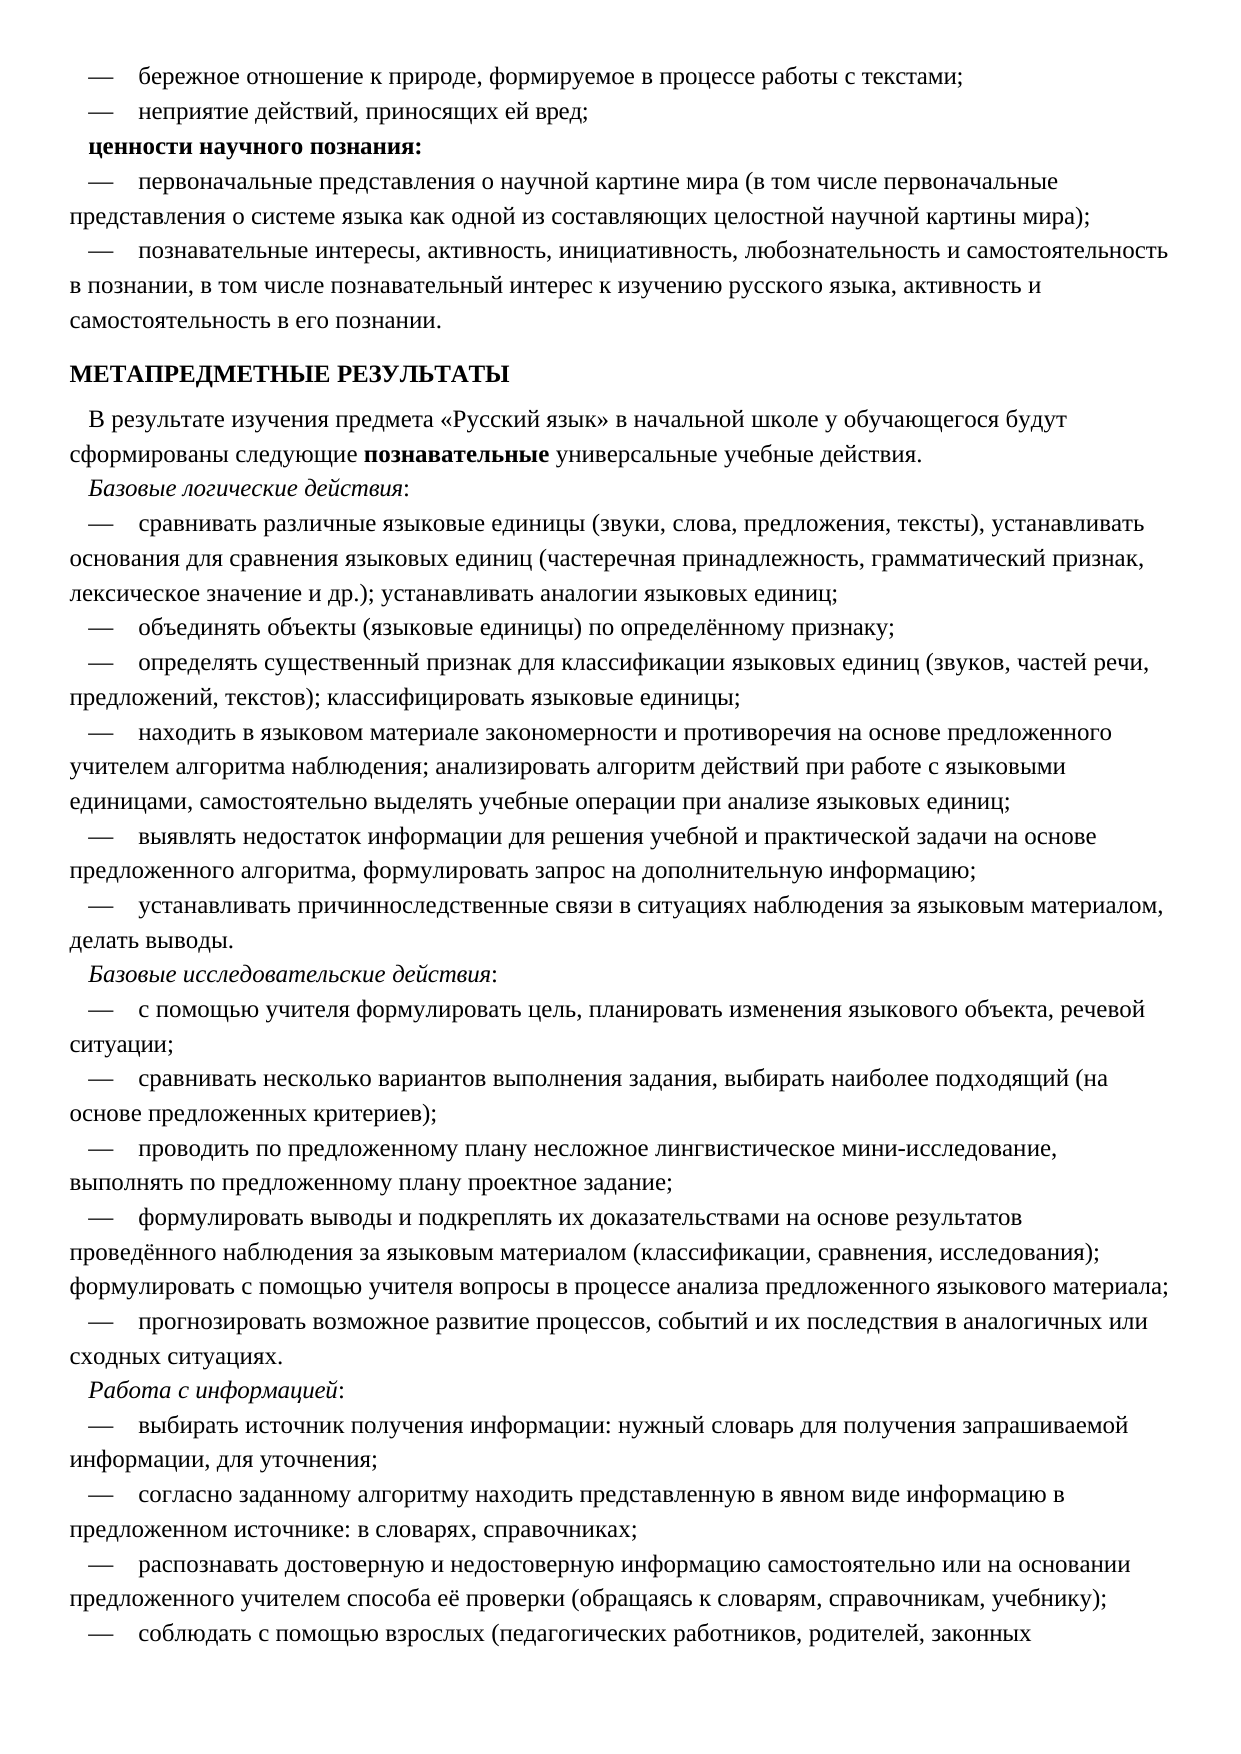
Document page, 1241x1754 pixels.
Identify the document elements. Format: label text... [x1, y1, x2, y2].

list сравнивать различные языковые единицы (звуки, слова, предложения, тексты), устанавливать основания для сравнения языковых единиц (частеречная принадлежность, грамматический признак, лексическое значение и др.); устанавливать аналогии языковых единиц; [69, 508, 1145, 607]
list устанавливать причинноследственные связи в ситуациях наблюдения за языковым материалом, делать выводы. [69, 890, 1164, 953]
list с помощью учителя формулировать цель, планировать изменения языкового объекта, речевой ситуации; [69, 994, 1146, 1057]
subtitle ценности научного познания: [88, 131, 1182, 160]
list неприятие действий, приносящих ей вред; [88, 96, 1182, 125]
text Работа с информацией: [88, 1376, 1182, 1404]
list объединять объекты (языковые единицы) по определённому признаку; [88, 612, 1182, 641]
list находить в языковом материале закономерности и противоречия на основе предложенного учителем алгоритма наблюдения; анализировать алгоритм действий при работе с языковыми единицами, самостоятельно выделять учебные операции при анализе языковых единиц; [69, 717, 1113, 815]
text Базовые исследовательские действия: [88, 959, 1182, 988]
list прогнозировать возможное развитие процессов, событий и их последствия в аналогичных или сходных ситуациях. [69, 1306, 1148, 1369]
list согласно заданному алгоритму находить представленную в явном виде информацию в предложенном источнике: в словарях, справочниках; [69, 1479, 1066, 1543]
list познавательные интересы, активность, инициативность, любознательность и самостоятельность в познании, в том числе познавательный интерес к изучению русского языка, активность и самостоятельность в его познании. [69, 235, 1169, 333]
list первоначальные представления о научной картине мира (в том числе первоначальные представления о системе языка как одной из составляющих целостной научной картины мира); [69, 166, 1091, 229]
list формулировать выводы и подкреплять их доказательствами на основе результатов проведённого наблюдения за языковым материалом (классификации, сравнения, исследования); формулировать с помощью учителя вопросы в процессе анализа предложенного языкового материала; [69, 1202, 1170, 1300]
list проводить по предложенному плану несложное лингвистическое мини-исследование, выполнять по предложенному плану проектное задание; [69, 1133, 1058, 1196]
list выбирать источник получения информации: нужный словарь для получения запрашиваемой информации, для уточнения; [69, 1410, 1129, 1473]
list бережное отношение к природе, формируемое в процессе работы с текстами; [88, 61, 1182, 90]
text Базовые логические действия: [88, 473, 1182, 502]
list сравнивать несколько вариантов выполнения задания, выбирать наиболее подходящий (на основе предложенных критериев); [69, 1063, 1109, 1127]
subtitle МЕТАПРЕДМЕТНЫЕ РЕЗУЛЬТАТЫ [69, 359, 1182, 388]
list выявлять недостаток информации для решения учебной и практической задачи на основе предложенного алгоритма, формулировать запрос на дополнительную информацию; [69, 821, 1097, 884]
list определять существенный признак для классификации языковых единиц (звуков, частей речи, предложений, текстов); классифицировать языковые единицы; [69, 647, 1150, 711]
list распознавать достоверную и недостоверную информацию самостоятельно или на основании предложенного учителем способа её проверки (обращаясь к словарям, справочникам, учебнику); [69, 1549, 1131, 1612]
list соблюдать с помощью взрослых (педагогических работников, родителей, законных [88, 1618, 1182, 1647]
text В результате изучения предмета «Русский язык» в начальной школе у обучающегося будут сформированы следующие познавательные универсальные учебные действия. [69, 404, 1182, 468]
